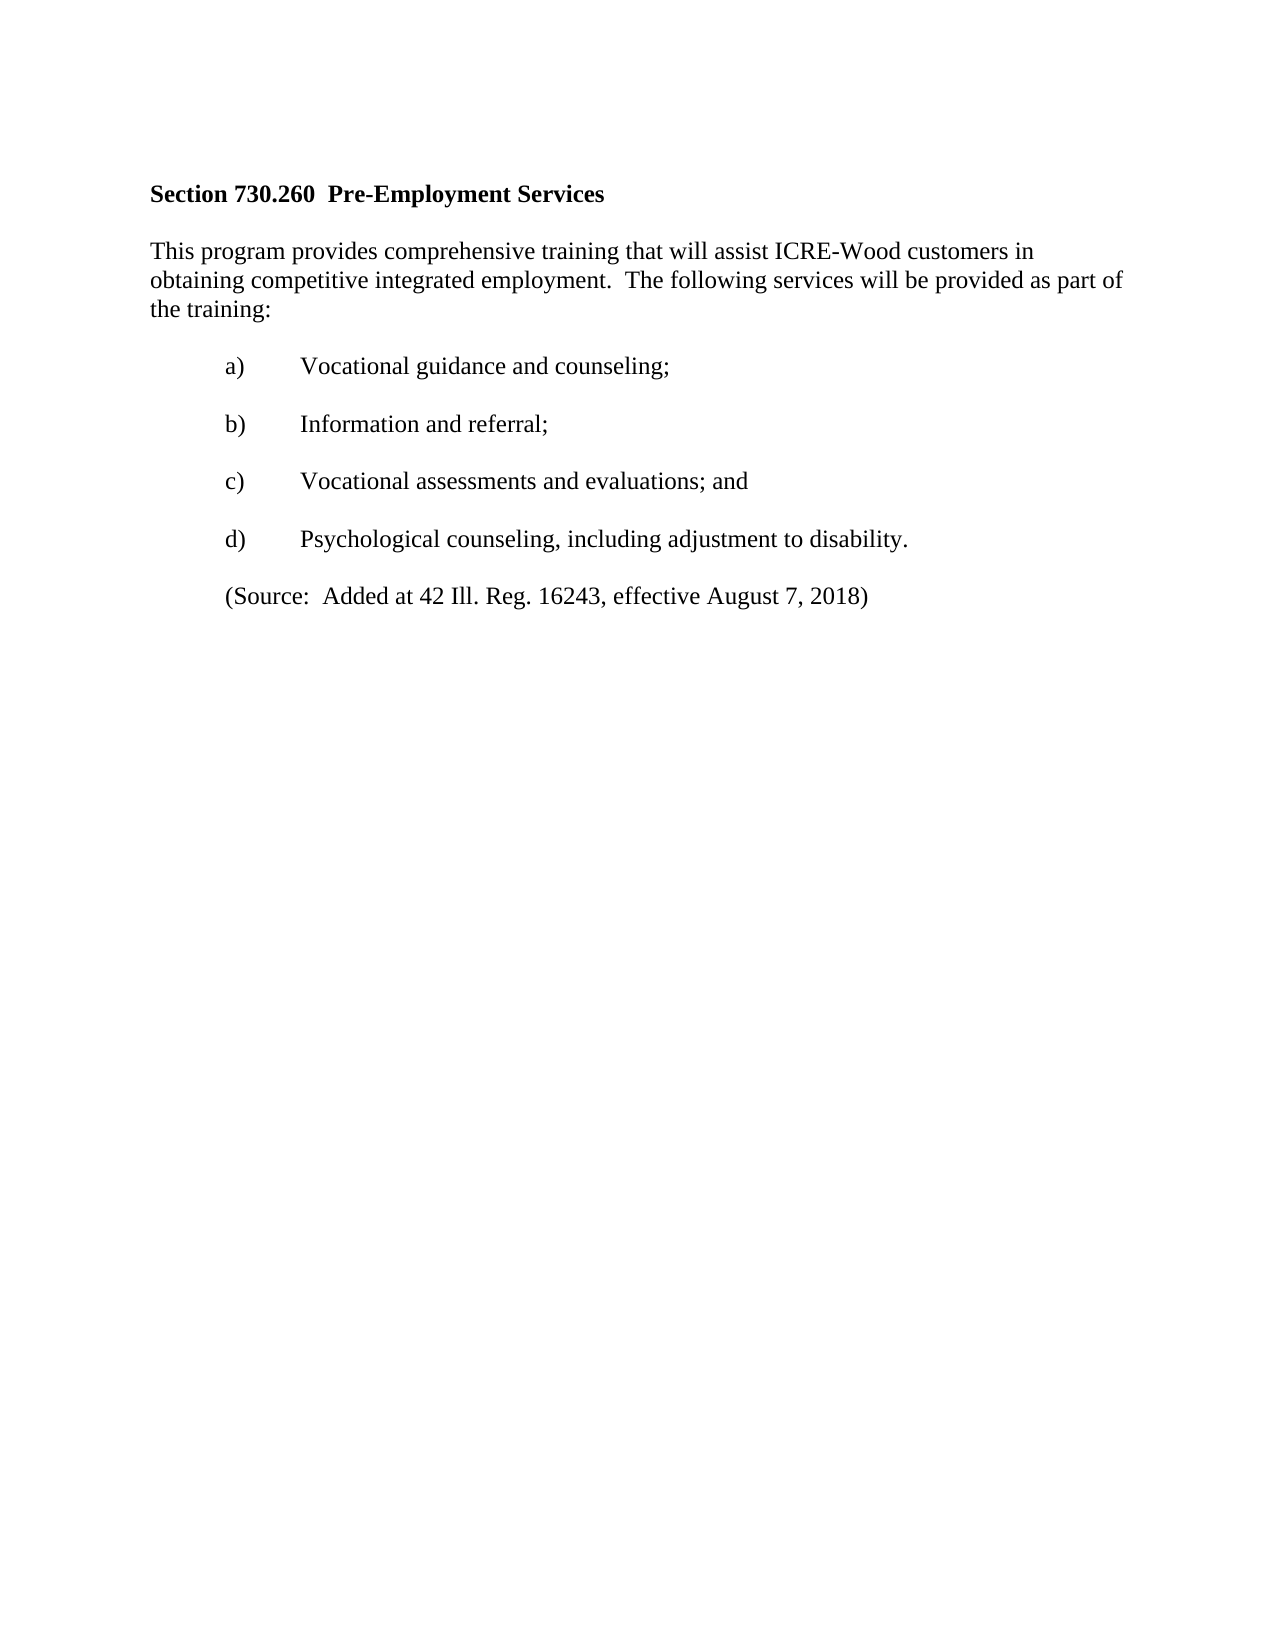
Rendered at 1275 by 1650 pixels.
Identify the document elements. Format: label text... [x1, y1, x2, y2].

text This program provides comprehensive training that will assist ICRE-Wood customers in obtaining competitive integrated employment. The following services will be provided as part of the training: [150, 236, 1125, 322]
text d) Psychological counseling, including adjustment to disability. [225, 524, 1125, 552]
text a) Vocational guidance and counseling; [225, 351, 1125, 380]
text b) Information and referral; [225, 409, 1125, 437]
text c) Vocational assessments and evaluations; and [225, 466, 1125, 495]
text (Source: Added at 42 Ill. Reg. 16243, effective August 7, 2018) [225, 581, 1125, 610]
text Section 730.260 Pre-Employment Services [150, 179, 1125, 207]
